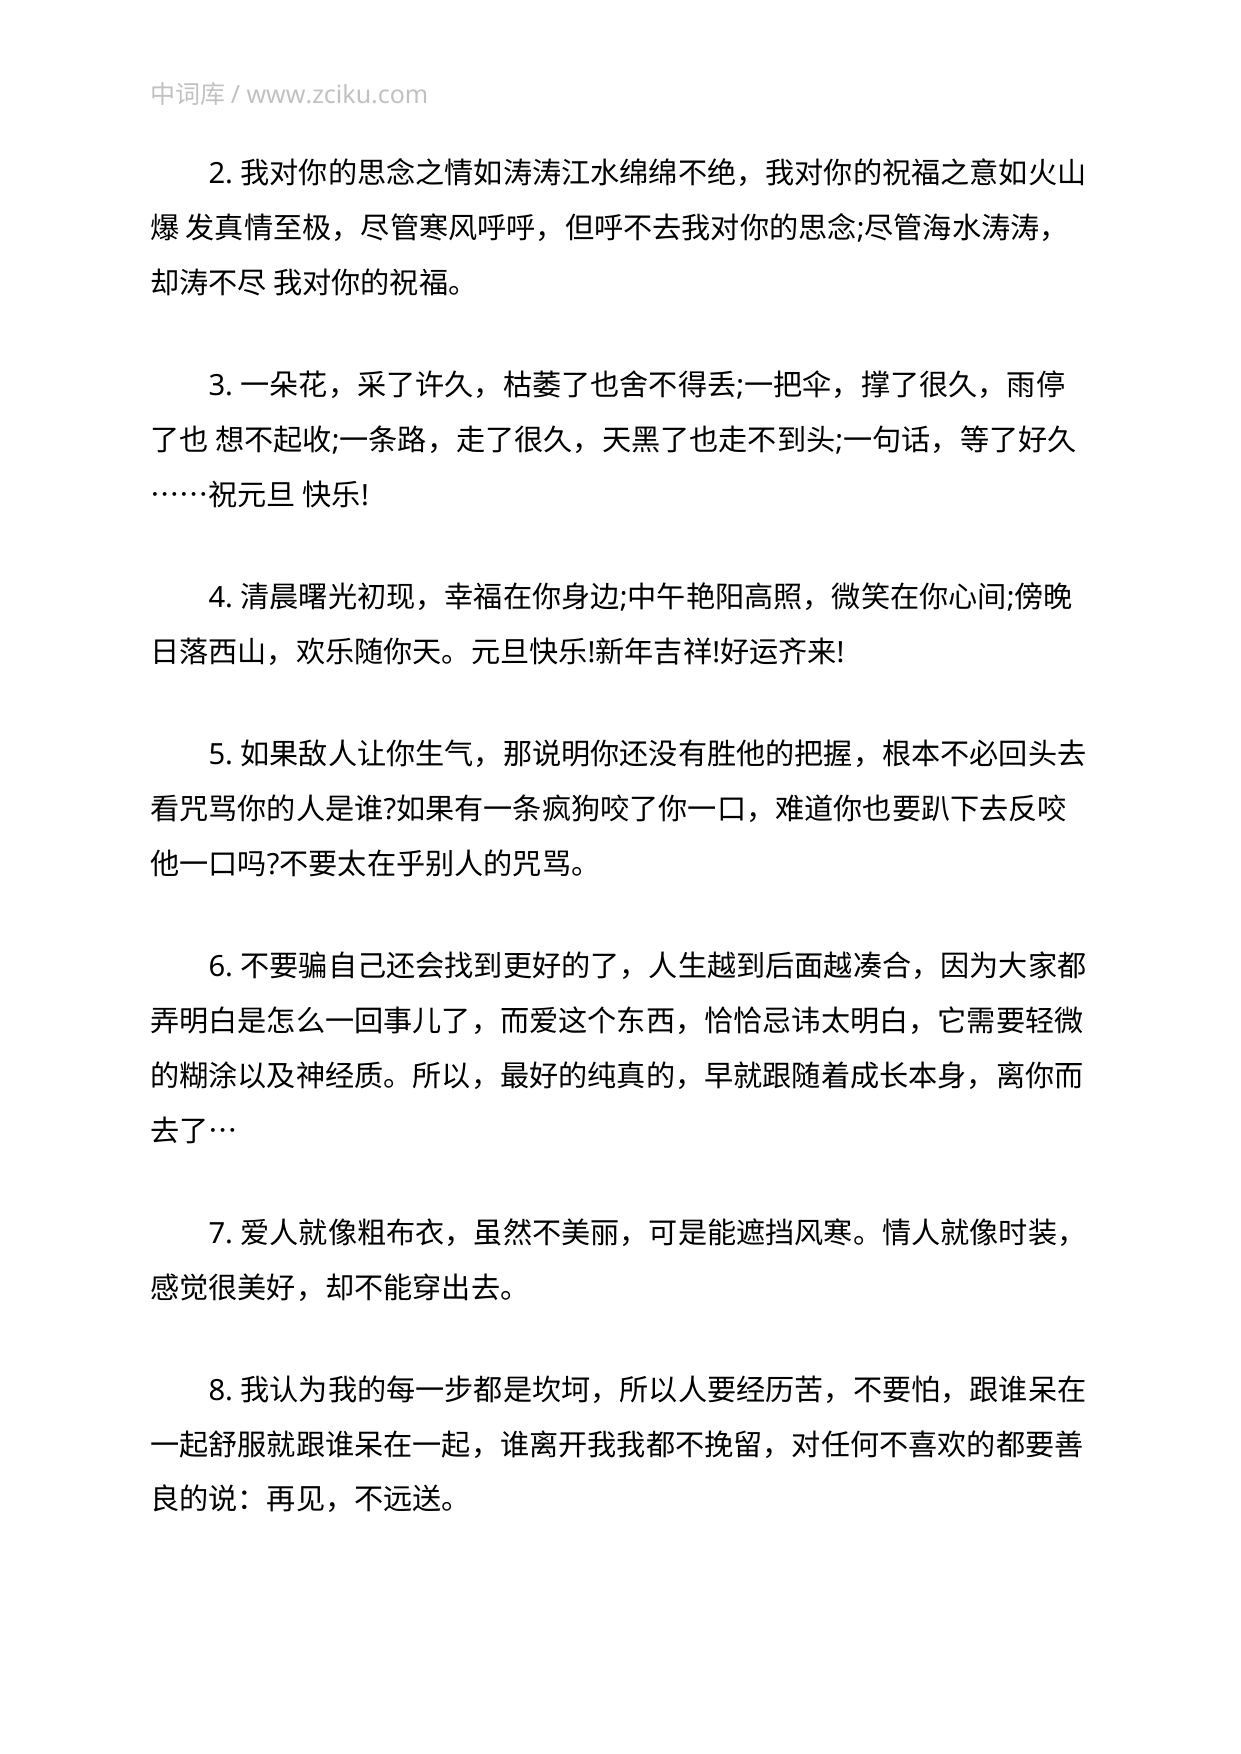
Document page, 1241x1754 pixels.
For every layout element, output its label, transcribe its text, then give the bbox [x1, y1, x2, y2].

text 3. 一朵花，采了许久，枯萎了也舍不得丢;一把伞，撑了很久，雨停了也 想不起收;一条路，走了很久，天黑了也走不到头;一句话，等了好久……祝元旦 快乐! [150, 362, 1090, 514]
text 6. 不要骗自己还会找到更好的了，人生越到后面越凑合，因为大家都弄明白是怎么一回事儿了，而爱这个东西，恰恰忌讳太明白，它需要轻微的糊涂以及神经质。所以，最好的纯真的，早就跟随着成长本身，离你而去了… [150, 943, 1090, 1150]
text 7. 爱人就像粗布衣，虽然不美丽，可是能遮挡风寒。情人就像时装，感觉很美好，却不能穿出去。 [150, 1209, 1090, 1307]
text 8. 我认为我的每一步都是坎坷，所以人要经历苦，不要怕，跟谁呆在一起舒服就跟谁呆在一起，谁离开我我都不挽留，对任何不喜欢的都要善良的说：再见，不远送。 [150, 1366, 1090, 1518]
text 4. 清晨曙光初现，幸福在你身边;中午艳阳高照，微笑在你心间;傍晚 日落西山，欢乐随你天。元旦快乐!新年吉祥!好运齐来! [150, 574, 1090, 671]
text 2. 我对你的思念之情如涛涛江水绵绵不绝，我对你的祝福之意如火山爆 发真情至极，尽管寒风呼呼，但呼不去我对你的思念;尽管海水涛涛，却涛不尽 我对你的祝福。 [150, 150, 1090, 302]
text 5. 如果敌人让你生气，那说明你还没有胜他的把握，根本不必回头去看咒骂你的人是谁?如果有一条疯狗咬了你一口，难道你也要趴下去反咬他一口吗?不要太在乎别人的咒骂。 [150, 731, 1090, 883]
